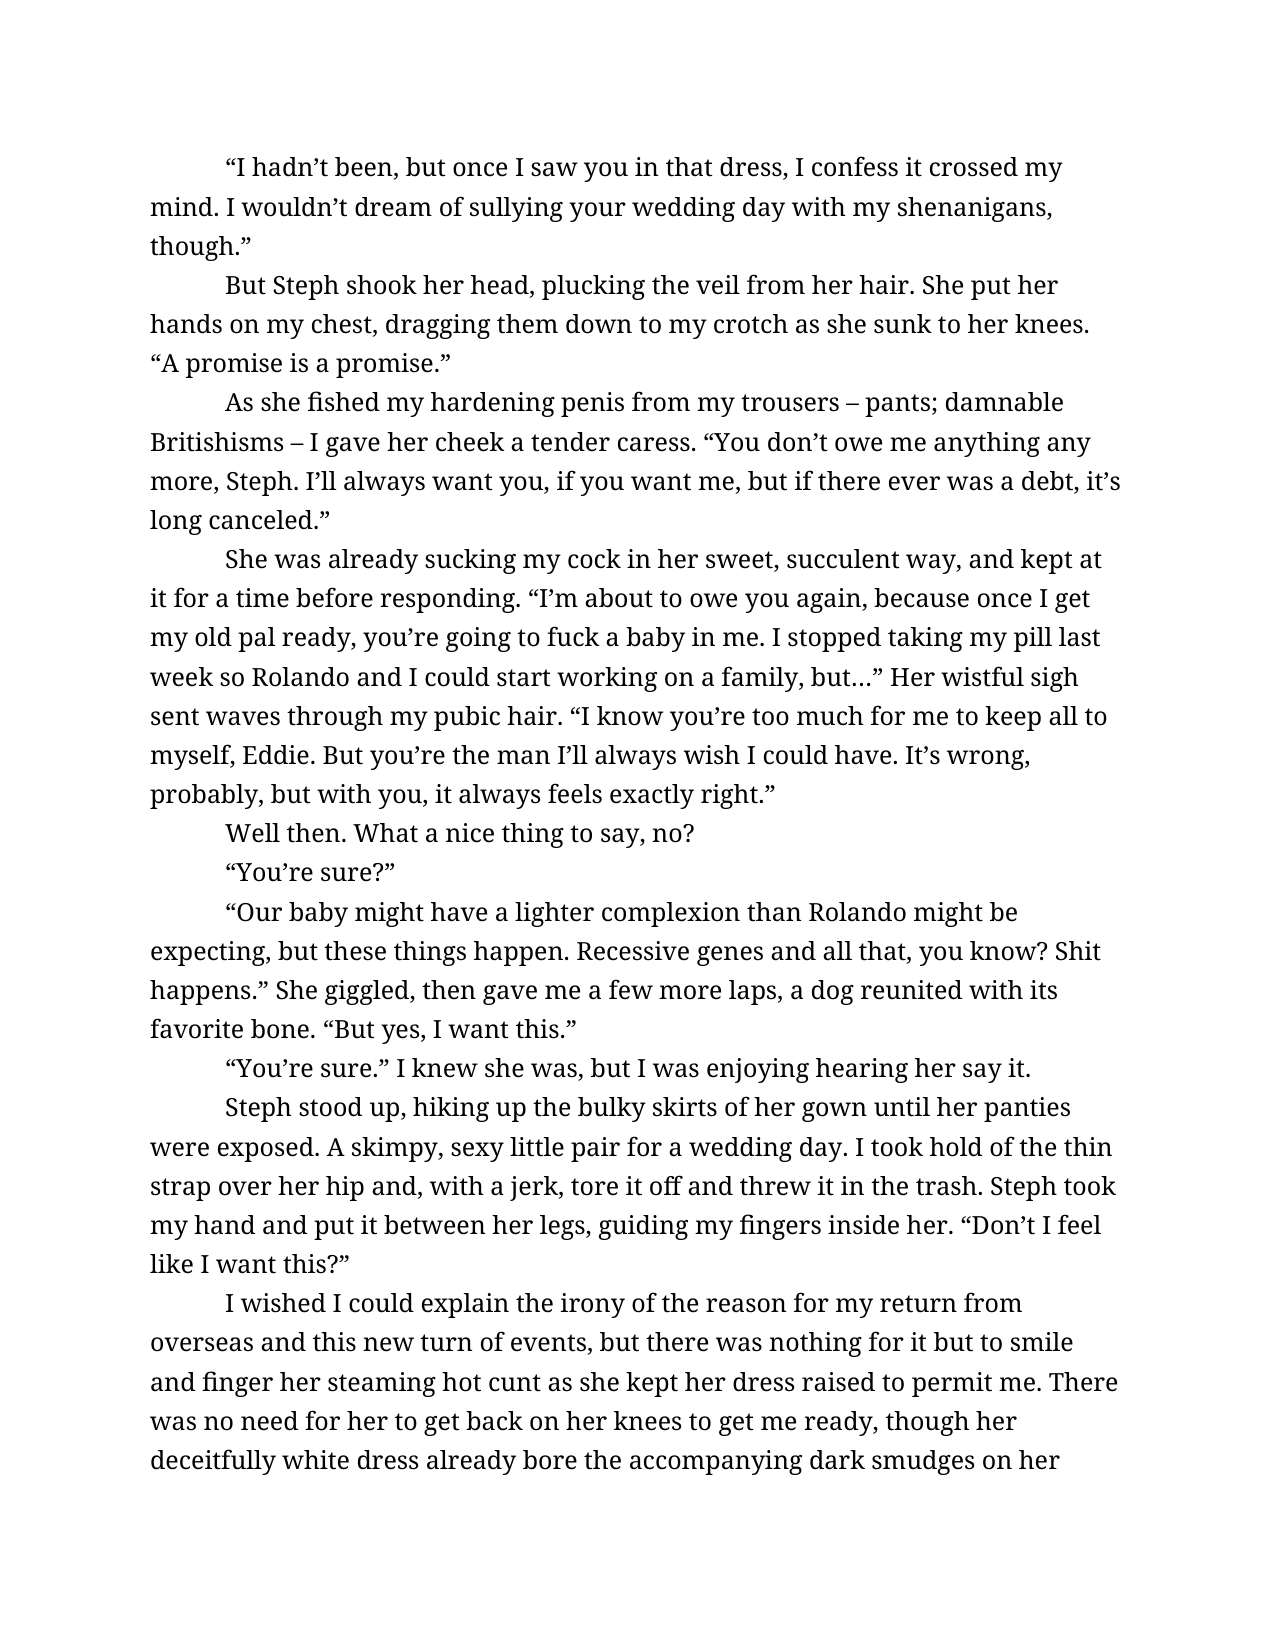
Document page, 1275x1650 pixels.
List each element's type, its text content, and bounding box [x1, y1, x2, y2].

text But Steph shook her head, plucking the veil from her hair. She put her hands on my chest, dragging them down to my crotch as she sunk to her knees. “A promise is a promise.” [150, 267, 1125, 380]
text “You’re sure?” [150, 855, 1125, 889]
text “I hadn’t been, but once I saw you in that dress, I confess it crossed my mind. I wouldn’t dream of sullying your wedding day with my shenanigans, though.” [150, 150, 1125, 262]
text She was already sucking my cock in her sweet, succulent way, and kept at it for a time before responding. “I’m about to owe you again, because once I get my old pal ready, you’re going to fuck a baby in me. I stopped taking my pill last week so Rolando and I could start working on a family, but…” Her wistful sigh sent waves through my pubic hair. “I know you’re too much for me to keep all to myself, Eddie. But you’re the man I’ll always wish I could have. It’s wrong, probably, but with you, it always feels exactly right.” [150, 542, 1125, 811]
text Well then. What a nice thing to say, no? [150, 816, 1125, 850]
text “Our baby might have a lighter complexion than Rolando might be expecting, but these things happen. Recessive genes and all that, you know? Shit happens.” She giggled, then gave me a few more laps, a dog reunited with its favorite bone. “But yes, I want this.” [150, 894, 1125, 1046]
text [150, 1286, 1125, 1477]
text “You’re sure.” I knew she was, but I was enjoying hearing her say it. [150, 1051, 1125, 1085]
text As she fished my hardening penis from my trousers – pants; damnable Britishisms – I gave her cheek a tender caress. “You don’t owe me anything any more, Steph. I’ll always want you, if you want me, but if there ever was a debt, it’s long canceled.” [150, 385, 1125, 537]
text Steph stood up, hiking up the bulky skirts of her gown until her panties were exposed. A skimpy, sexy little pair for a wedding day. I took hold of the thin strap over her hip and, with a jerk, tore it off and threw it in the trash. Steph took my hand and put it between her legs, guiding my fingers inside her. “Don’t I feel like I want this?” [150, 1090, 1125, 1281]
